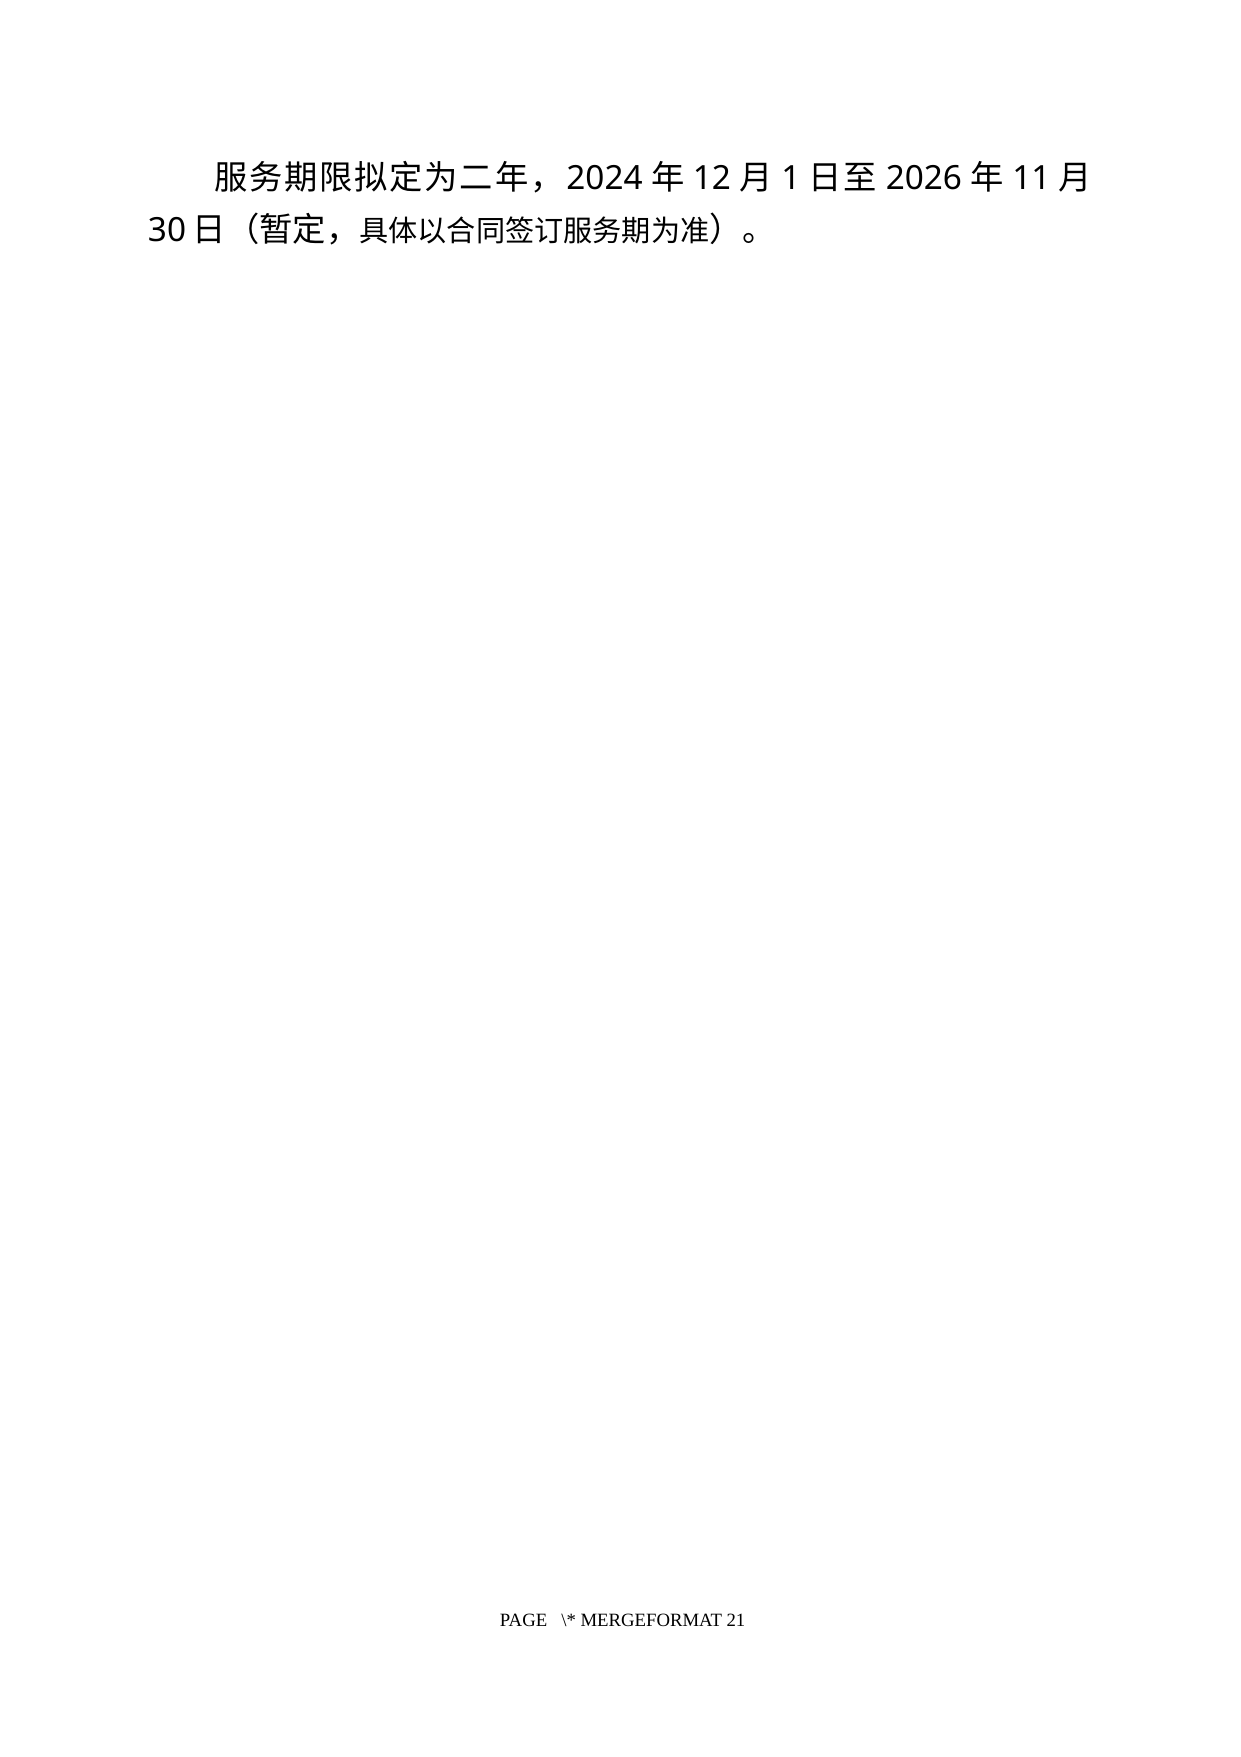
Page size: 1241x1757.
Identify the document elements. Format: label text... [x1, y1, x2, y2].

text 服务期限拟定为二年，2024年12月1日至2026年11月30日（暂定，具体以合同签订服务期为准）。 [148, 148, 1092, 252]
